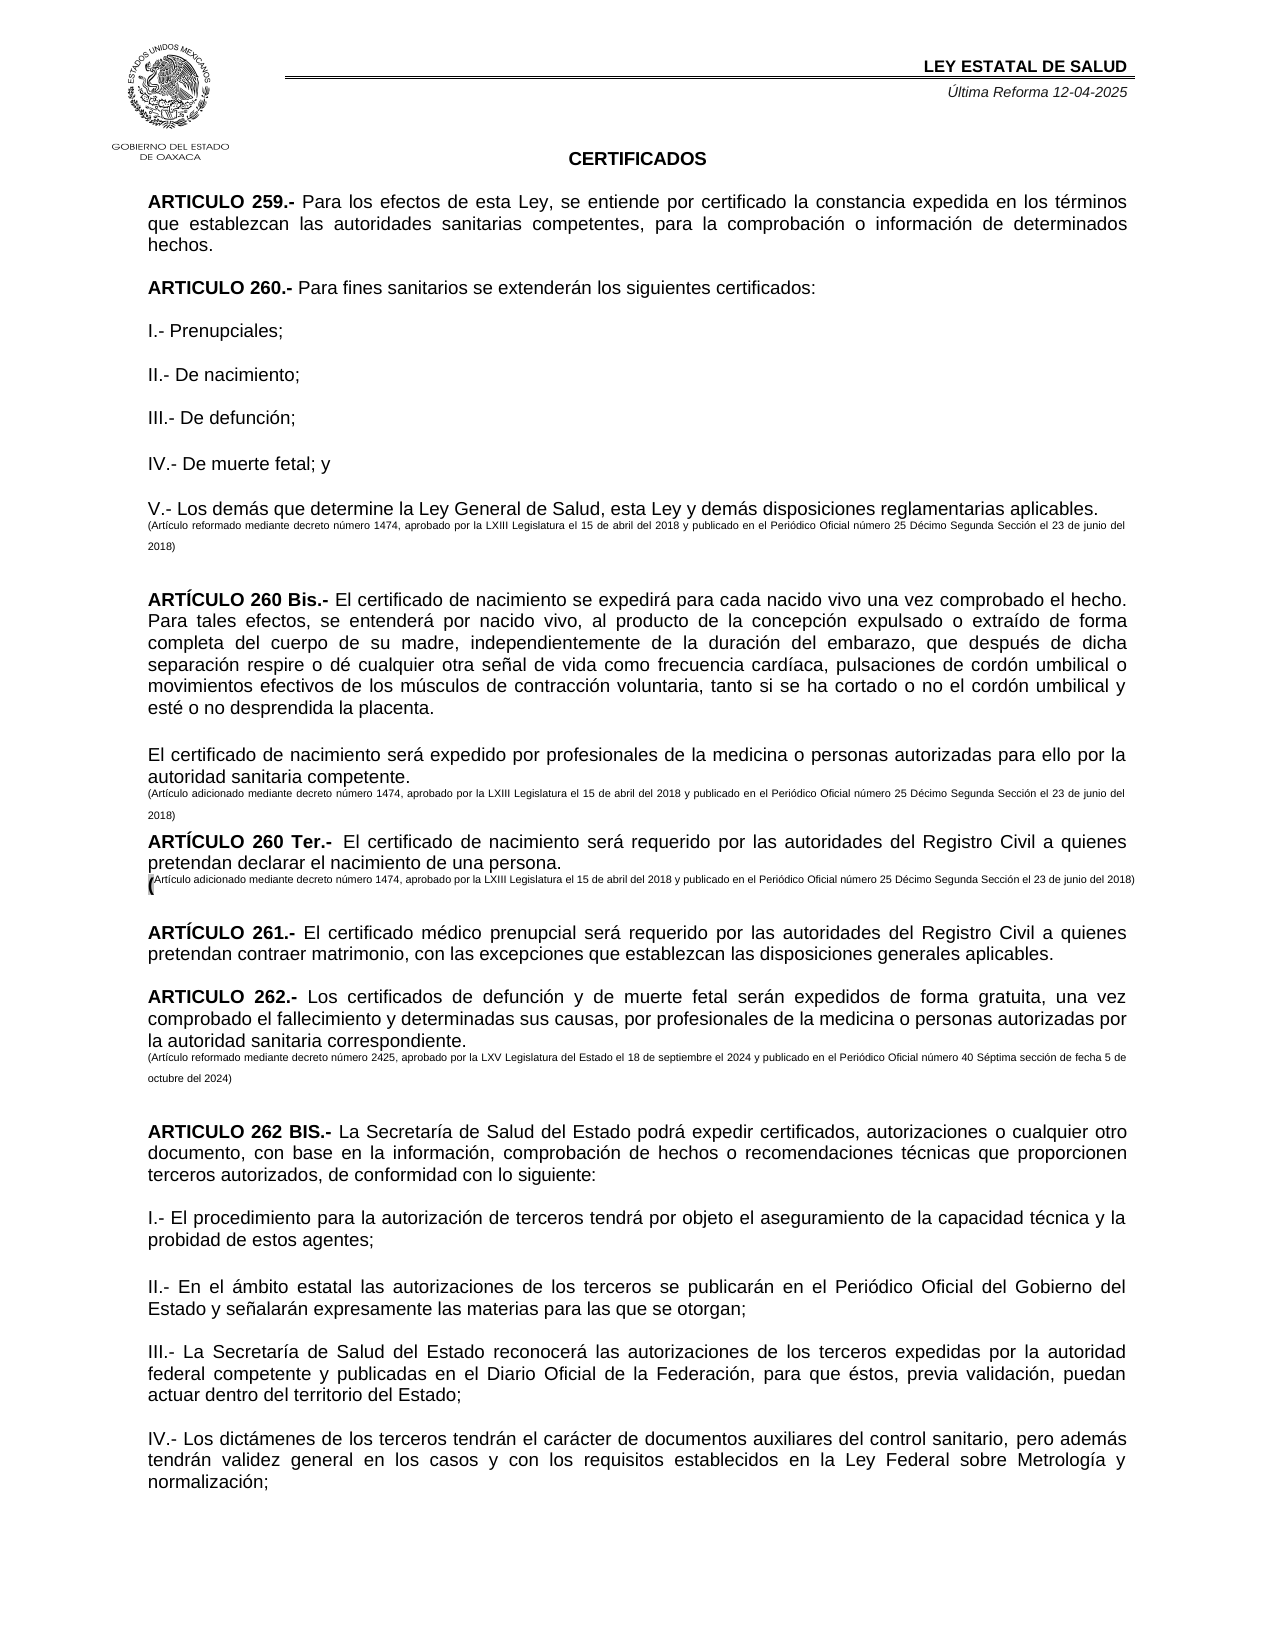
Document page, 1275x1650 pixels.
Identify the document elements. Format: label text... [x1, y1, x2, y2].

text III.- La Secretaría de Salud del Estado reconocerá las autorizaciones de los terceros expedidas por la autoridad federal competente y publicadas en el Diario Oficial de la Federación, para que éstos, previa validación, puedan actuar dentro del territorio del Estado; [148, 1341, 1127, 1406]
text (Artículo reformado mediante decreto número 2425, aprobado por la LXV Legislatura del Estado el 18 de septiembre el 2024 y publicado en el Periódico Oficial número 40 Séptima sección de fecha 5 de octubre del 2024) [148, 1051, 1128, 1094]
picture [109, 41, 232, 163]
text ARTÍCULO 261.- El certificado médico prenupcial será requerido por las autoridades del Registro Civil a quienes pretendan contraer matrimonio, con las excepciones que establezcan las disposiciones generales aplicables. [148, 922, 1127, 965]
text ARTICULO 259.- Para los efectos de esta Ley, se entiende por certificado la constancia expedida en los términos que establezcan las autoridades sanitarias competentes, para la comprobación o información de determinados hechos. [148, 191, 1127, 256]
text ARTICULO 260.- Para fines sanitarios se extenderán los siguientes certificados: [148, 277, 964, 299]
text I.- Prenupciales; [148, 320, 964, 342]
text ARTICULO 262.- Los certificados de defunción y de muerte fetal serán expedidos de forma gratuita, una vez comprobado el fallecimiento y determinadas sus causas, por profesionales de la medicina o personas autorizadas por la autoridad sanitaria correspondiente. [148, 986, 1127, 1051]
text I.- El procedimiento para la autorización de terceros tendrá por objeto el aseguramiento de la capacidad técnica y la probidad de estos agentes; [148, 1207, 1126, 1250]
text III.- De defunción; [148, 406, 333, 428]
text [551, 148, 723, 169]
text V.- Los demás que determine la Ley General de Salud, esta Ley y demás disposiciones reglamentarias aplicables. [148, 497, 1127, 519]
text (Artículo reformado mediante decreto número 1474, aprobado por la LXIII Legislatura el 15 de abril del 2018 y publicado en el Periódico Oficial número 25 Décimo Segunda Sección el 23 de junio del 2018) [148, 519, 1128, 562]
text IV.- De muerte fetal; y [148, 449, 1142, 476]
text ARTICULO 262 BIS.- La Secretaría de Salud del Estado podrá expedir certificados, autorizaciones o cualquier otro documento, con base en la información, comprobación de hechos o recomendaciones técnicas que proporcionen terceros autorizados, de conformidad con lo siguiente: [148, 1121, 1127, 1185]
text IV.- Los dictámenes de los terceros tendrán el carácter de documentos auxiliares del control sanitario, pero además tendrán validez general en los casos y con los requisitos establecidos en la Ley Federal sobre Metrología y normalización; [148, 1427, 1127, 1492]
text II.- En el ámbito estatal las autorizaciones de los terceros se publicarán en el Periódico Oficial del Gobierno del Estado y señalarán expresamente las materias para las que se otorgan; [148, 1276, 1127, 1319]
text ARTÍCULO 260 Bis.- El certificado de nacimiento se expedirá para cada nacido vivo una vez comprobado el hecho. Para tales efectos, se entenderá por nacido vivo, al producto de la concepción expulsado o extraído de forma completa del cuerpo de su madre, independientemente de la duración del embarazo, que después de dicha separación respire o dé cualquier otra señal de vida como frecuencia cardíaca, pulsaciones de cordón umbilical o movimientos efectivos de los músculos de contracción voluntaria, tanto si se ha cortado o no el cordón umbilical y esté o no desprendida la placenta. [148, 589, 1127, 718]
text ARTÍCULO 260 Ter.- El certificado de nacimiento será requerido por las autoridades del Registro Civil a quienes pretendan declarar el nacimiento de una persona. [148, 831, 1127, 874]
text (Artículo adicionado mediante decreto número 1474, aprobado por la LXIII Legislatura el 15 de abril del 2018 y publicado en el Periódico Oficial número 25 Décimo Segunda Sección el 23 de junio del 2018) [148, 787, 1128, 831]
text (Artículo adicionado mediante decreto número 1474, aprobado por la LXIII Legislatura el 15 de abril del 2018 y publicado en el Periódico Oficial número 25 Décimo Segunda Sección el 23 de junio del 2018) [154, 874, 1142, 895]
text El certificado de nacimiento será expedido por profesionales de la medicina o personas autorizadas para ello por la autoridad sanitaria competente. [148, 744, 1127, 787]
text II.- De nacimiento; [148, 363, 333, 385]
